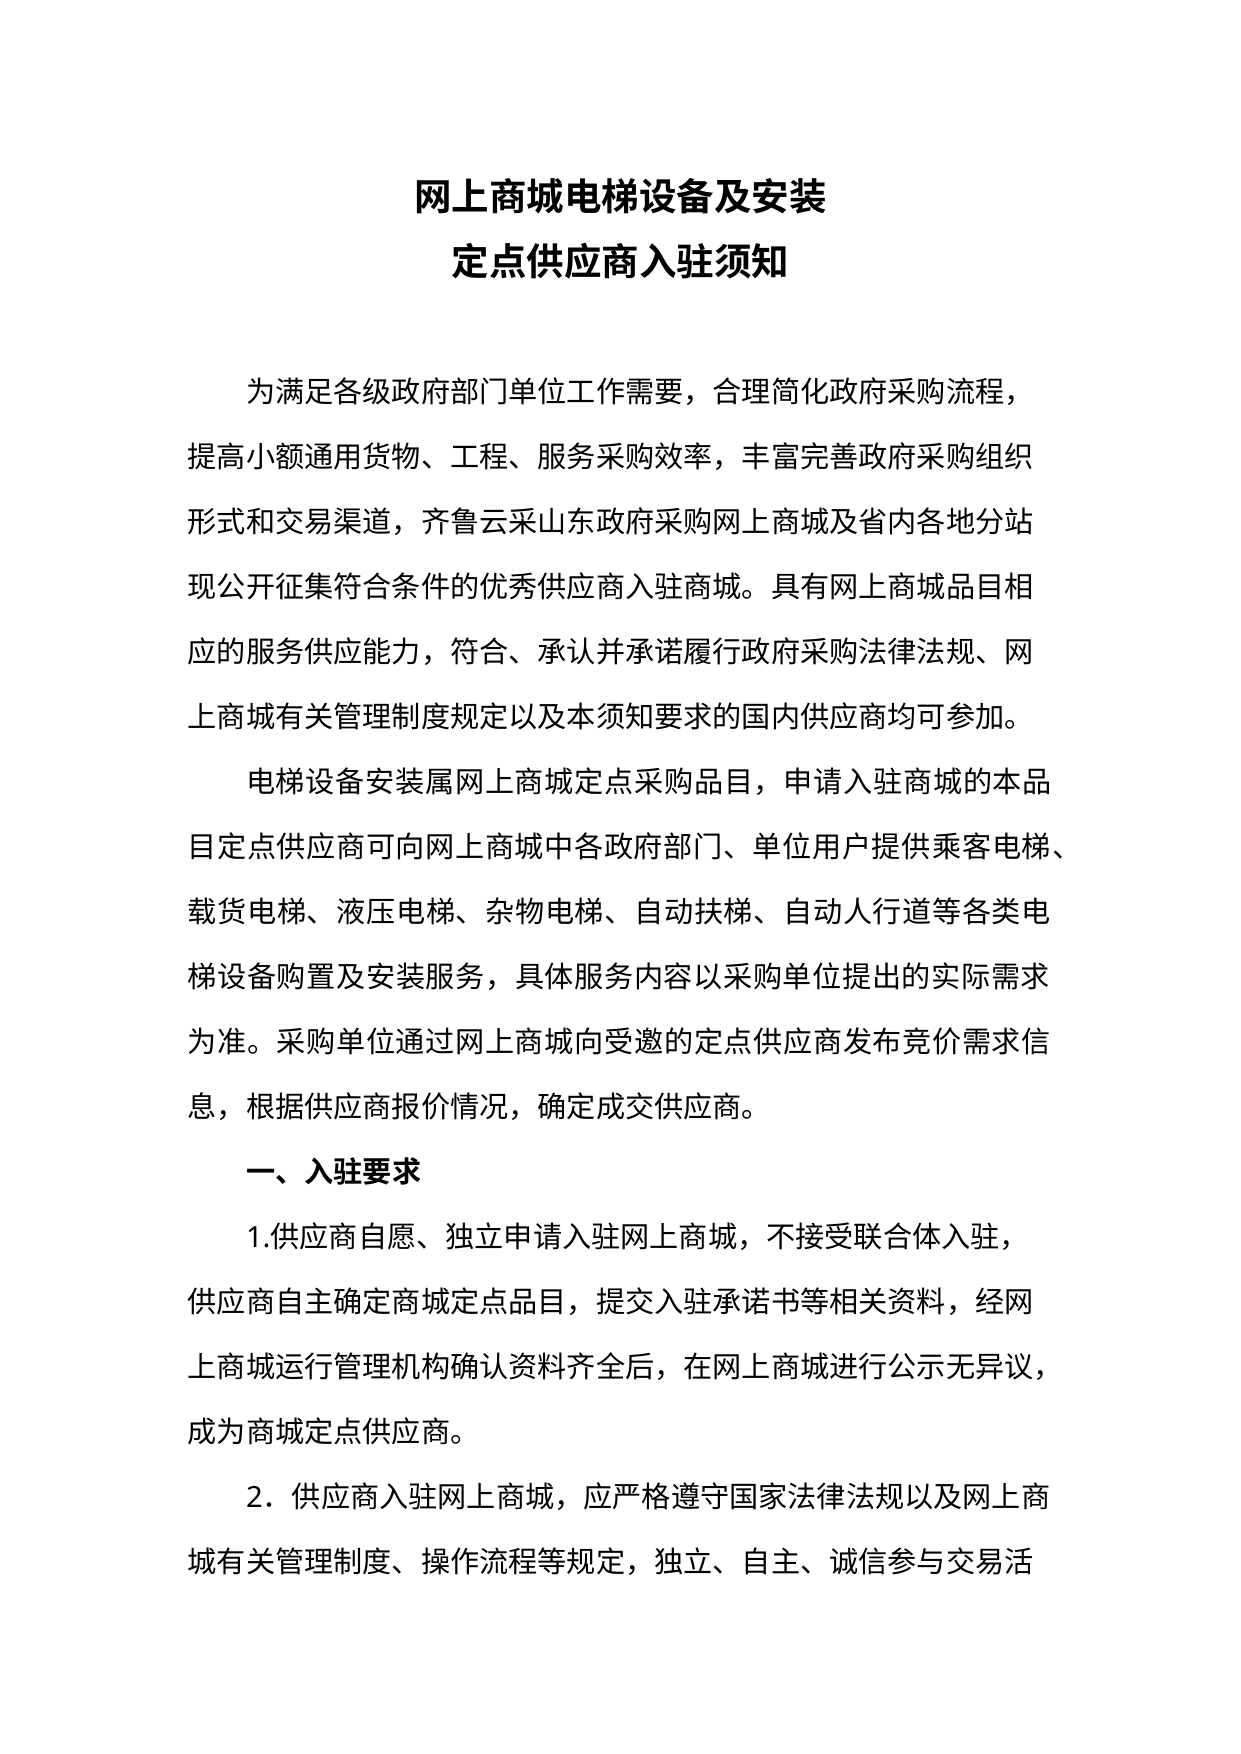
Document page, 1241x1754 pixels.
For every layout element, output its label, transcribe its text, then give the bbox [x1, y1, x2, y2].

text 1.供应商自愿、独立申请入驻网上商城，不接受联合体入驻，供应商自主确定商城定点品目，提交入驻承诺书等相关资料，经网上商城运行管理机构确认资料齐全后，在网上商城进行公示无异议，成为商城定点供应商。 [187, 1202, 1053, 1462]
text 一、入驻要求 [187, 1137, 1053, 1202]
text 网上商城电梯设备及安装 [187, 162, 1053, 227]
text 定点供应商入驻须知 [187, 227, 1053, 292]
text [187, 1462, 1053, 1592]
text 为满足各级政府部门单位工作需要，合理简化政府采购流程，提高小额通用货物、工程、服务采购效率，丰富完善政府采购组织形式和交易渠道，齐鲁云采山东政府采购网上商城及省内各地分站现公开征集符合条件的优秀供应商入驻商城。具有网上商城品目相应的服务供应能力，符合、承认并承诺履行政府采购法律法规、网上商城有关管理制度规定以及本须知要求的国内供应商均可参加。 [187, 357, 1053, 747]
text 电梯设备安装属网上商城定点采购品目，申请入驻商城的本品目定点供应商可向网上商城中各政府部门、单位用户提供乘客电梯、载货电梯、液压电梯、杂物电梯、自动扶梯、自动人行道等各类电梯设备购置及安装服务，具体服务内容以采购单位提出的实际需求为准。采购单位通过网上商城向受邀的定点供应商发布竞价需求信息，根据供应商报价情况，确定成交供应商。 [187, 747, 1053, 1137]
